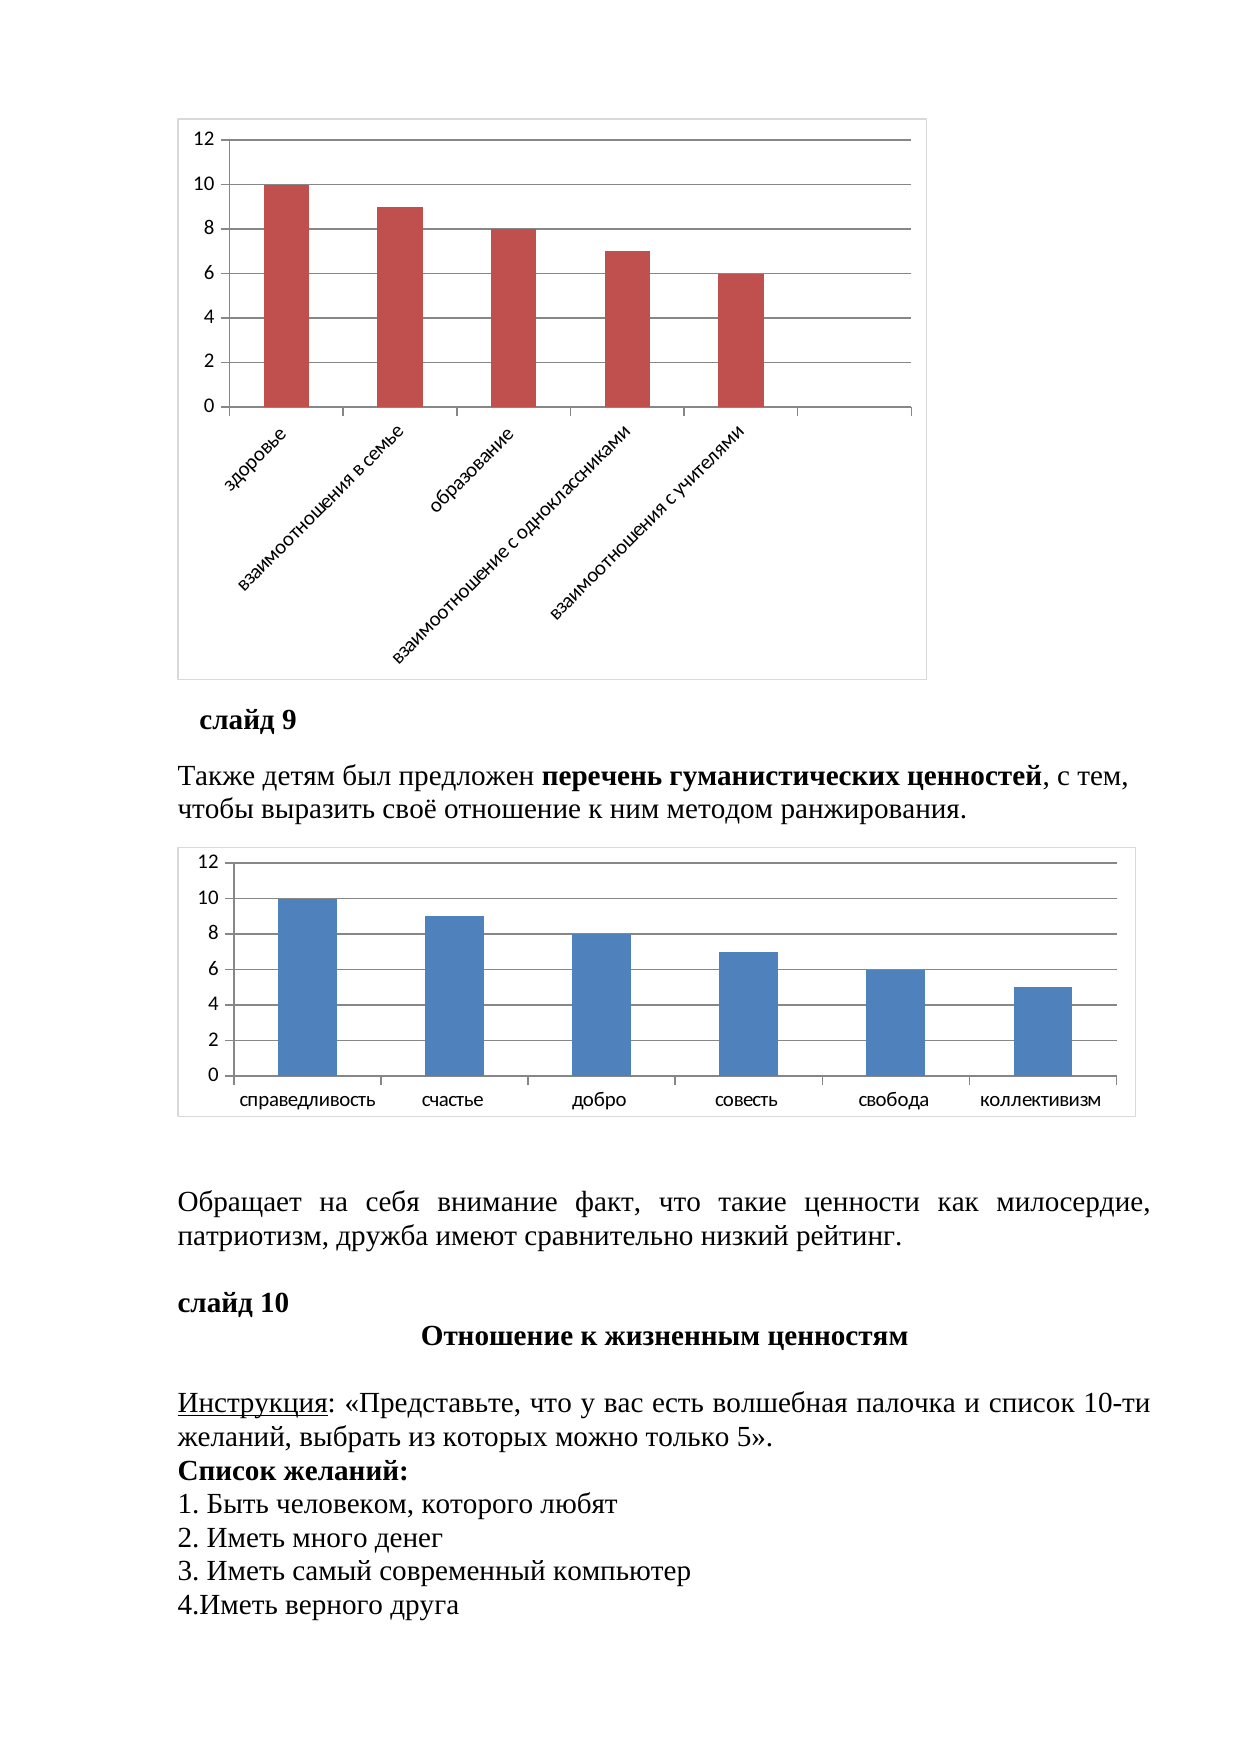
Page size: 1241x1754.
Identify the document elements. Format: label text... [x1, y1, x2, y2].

text Инструкция: «Представьте, что у вас есть волшебная палочка и список 10-ти желаний, выбрать из которых можно только 5». [177, 1386, 1152, 1453]
text слайд 9 [177, 702, 1152, 736]
text 4.Иметь верного друга [177, 1587, 1152, 1620]
text Обращает на себя внимание факт, что такие ценности как милосердие, патриотизм, дружба имеют сравнительно низкий рейтинг. [177, 1184, 1152, 1251]
text Также детям был предложен перечень гуманистических ценностей, с тем, чтобы выразить своё отношение к ним методом ранжирования. [177, 758, 1152, 825]
text слайд 10 [177, 1285, 1152, 1318]
text Список желаний: [177, 1453, 1152, 1486]
text 1. Быть человеком, которого любят [177, 1486, 1152, 1520]
text 3. Иметь самый современный компьютер [177, 1553, 1152, 1587]
text 2. Иметь много денег [177, 1520, 1152, 1553]
text Отношение к жизненным ценностям [177, 1318, 1152, 1352]
